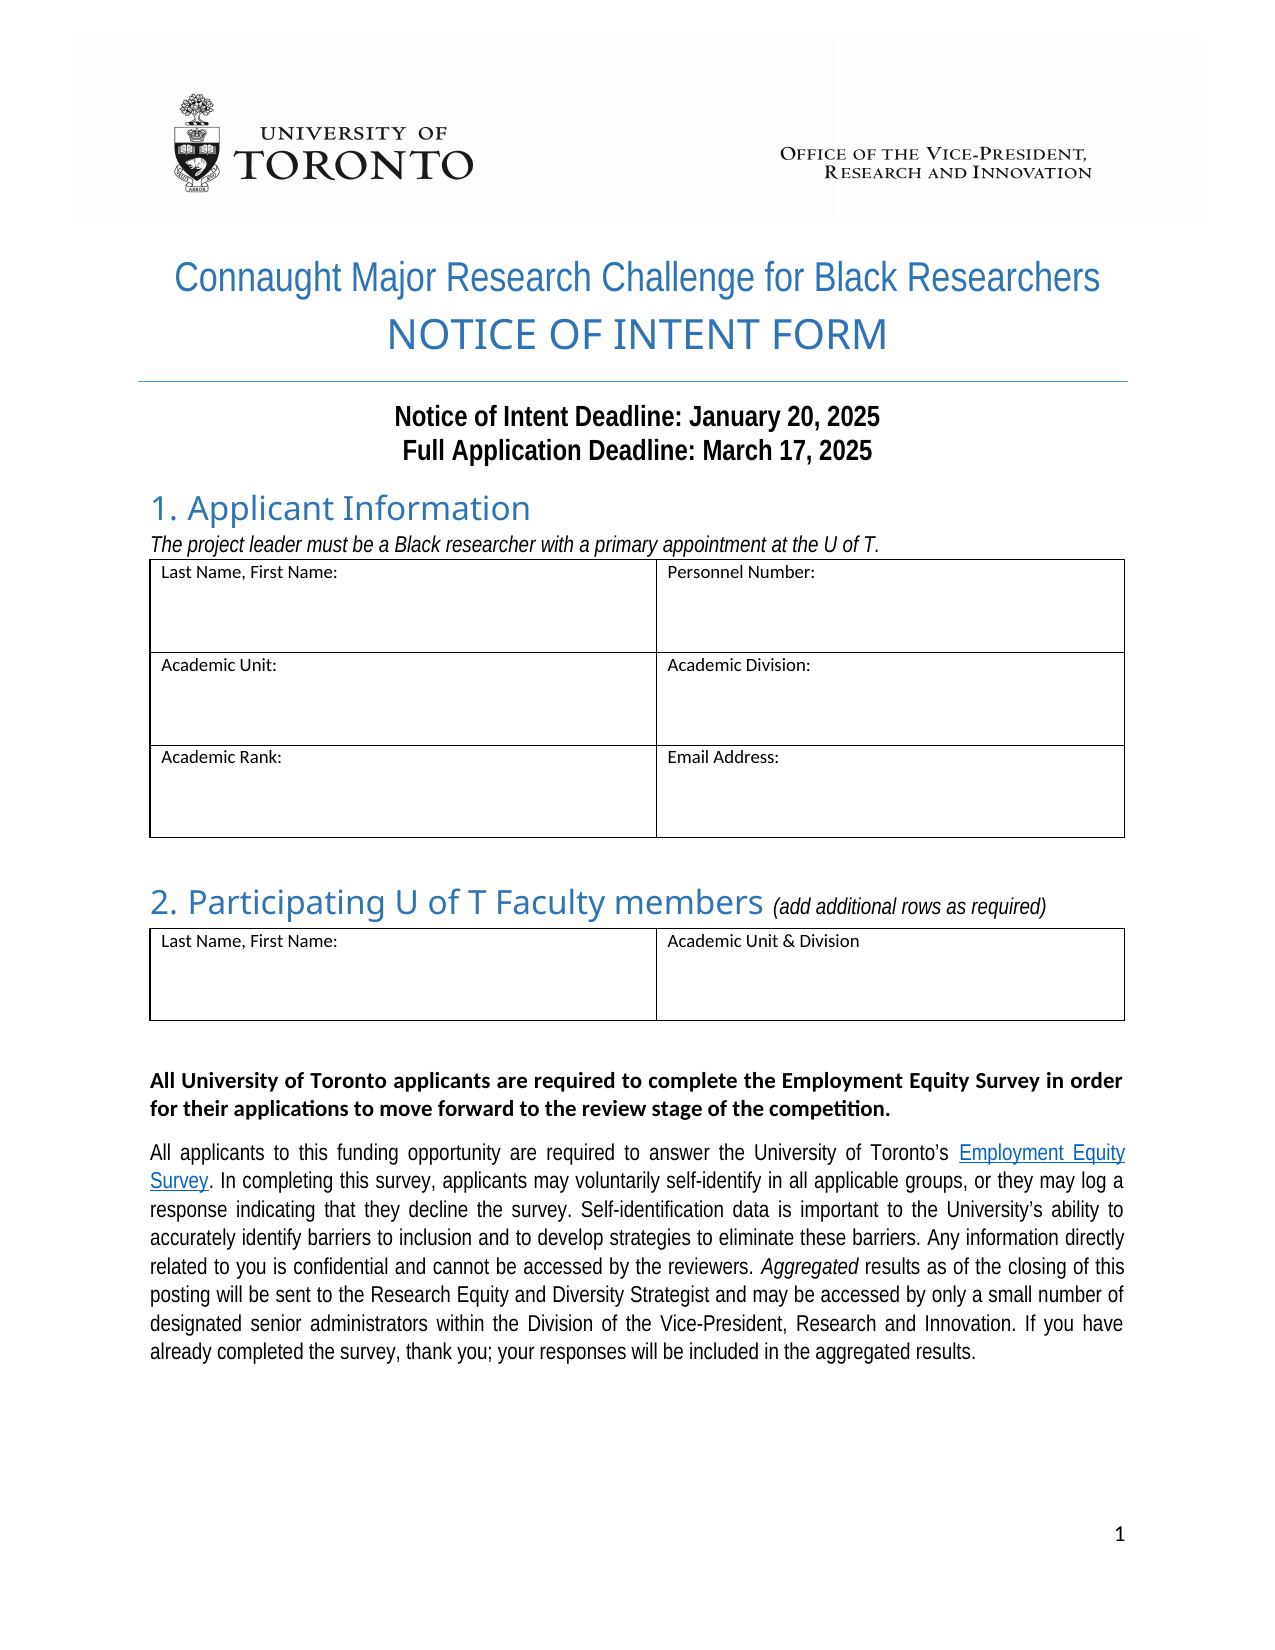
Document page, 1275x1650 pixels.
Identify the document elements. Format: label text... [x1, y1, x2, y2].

table_cell Academic Unit: [151, 653, 656, 744]
picture [75, 34, 1207, 224]
text The project leader must be a Black researcher with a primary appointment at the U of T. [150, 531, 1125, 557]
subtitle Participating U of T Faculty members (add additional rows as required) [150, 879, 1125, 924]
text All University of Toronto applicants are required to complete the Employment Equity Survey in order for their applications to move forward to the review stage of the competition. [150, 1066, 1125, 1122]
table_header Last Name, First Name: [151, 929, 656, 1020]
table_cell Academic Division: [657, 653, 1124, 744]
text Full Application Deadline: March 17, 2025 [150, 433, 1125, 466]
table_cell Academic Rank: [151, 746, 656, 837]
table_header Last Name, First Name: [151, 560, 656, 652]
subtitle Applicant Information [150, 485, 1125, 531]
table_header Academic Unit & Division [657, 929, 1124, 1020]
table_header Personnel Number: [657, 560, 1124, 652]
text Notice of Intent Deadline: January 20, 2025 [150, 399, 1125, 433]
subtitle Connaught Major Research Challenge for Black Researchers notice of intent form [150, 175, 1125, 361]
text All applicants to this funding opportunity are required to answer the University of Toronto’s Employment Equity Survey. In completing this survey, applicants may voluntarily self-identify in all applicable groups, or they may log a response indicating that they decline the survey. Self-identification data is important to the University’s ability to accurately identify barriers to inclusion and to develop strategies to eliminate these barriers. Any information directly related to you is confidential and cannot be accessed by the reviewers. Aggregated results as of the closing of this posting will be sent to the Research Equity and Diversity Strategist and may be accessed by only a small number of designated senior administrators within the Division of the Vice-President, Research and Innovation. If you have already completed the survey, thank you; your responses will be included in the aggregated results. [150, 1139, 1125, 1364]
table_cell Email Address: [657, 746, 1124, 837]
